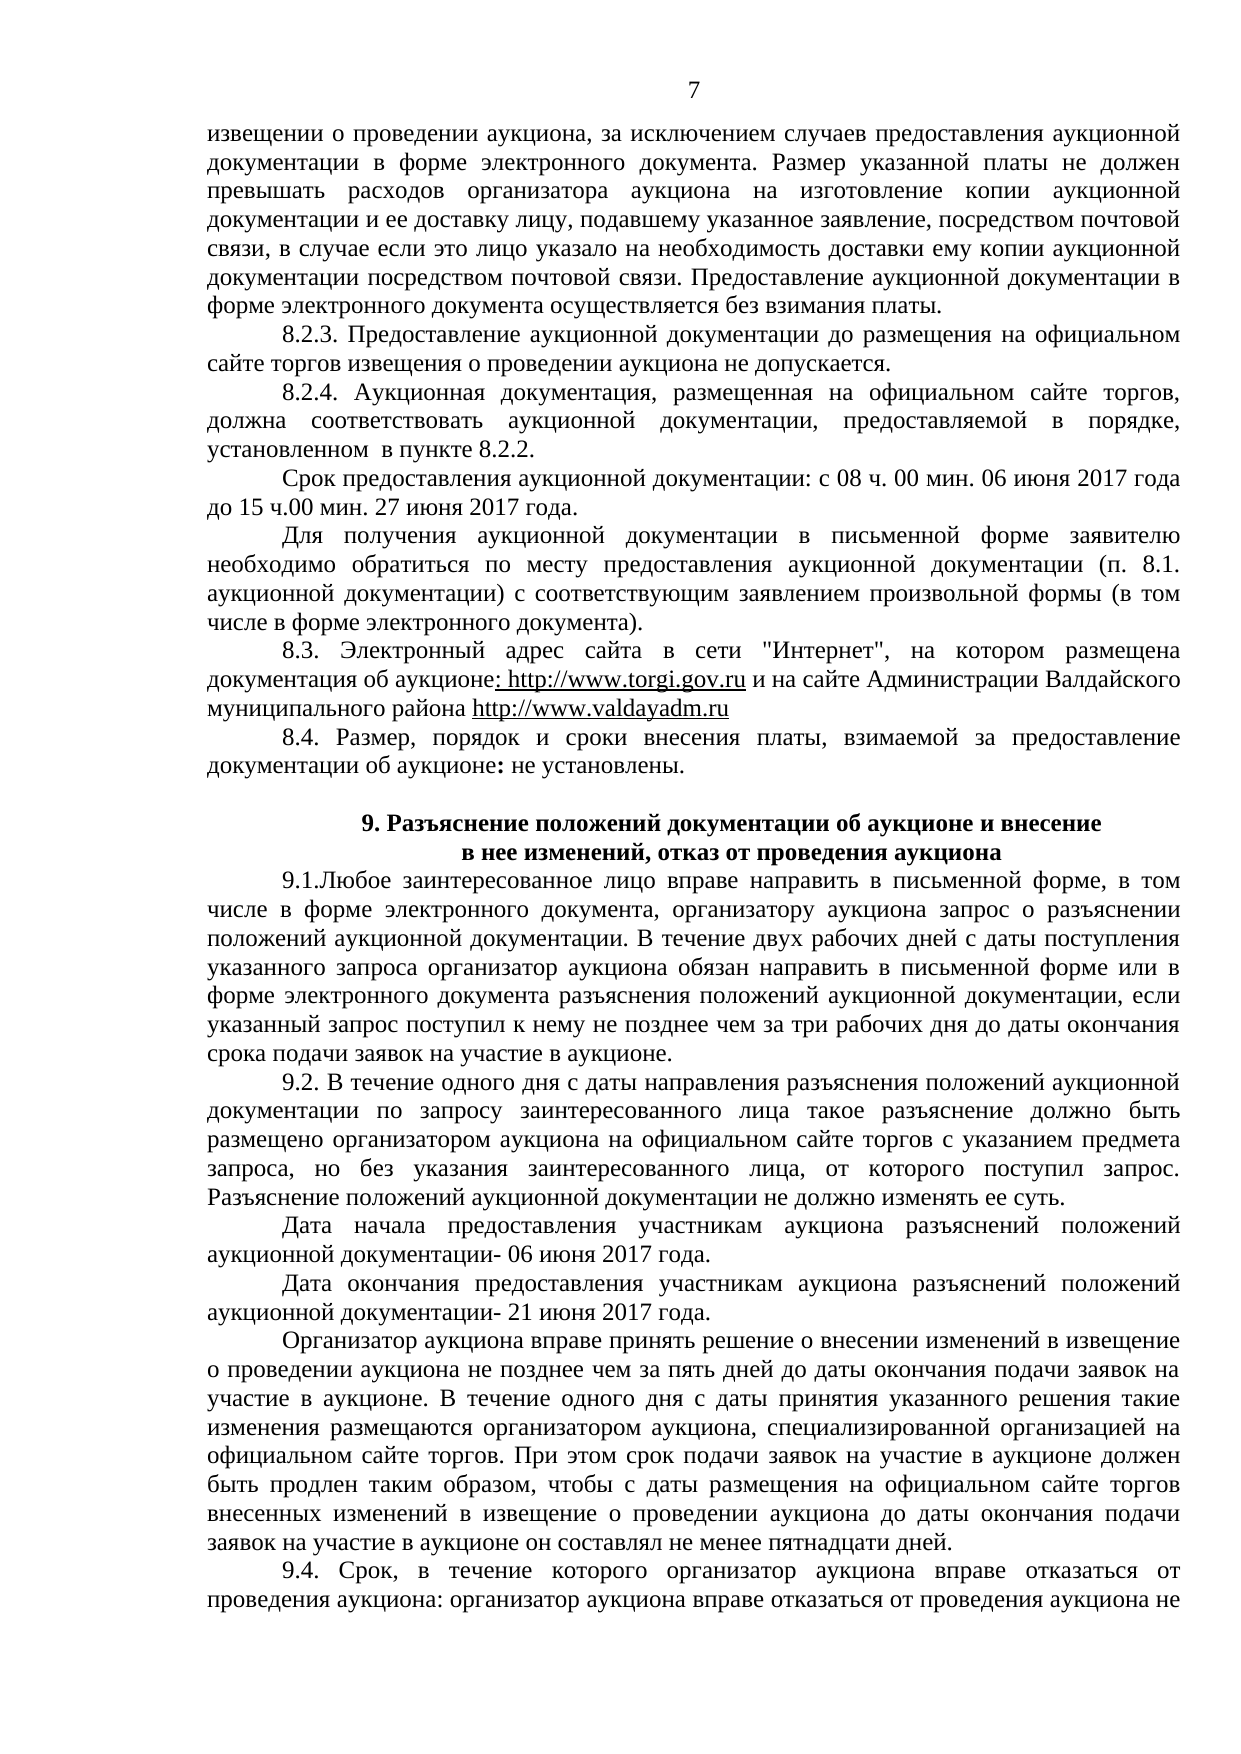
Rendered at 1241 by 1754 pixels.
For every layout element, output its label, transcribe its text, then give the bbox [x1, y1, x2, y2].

text 9. Разъяснение положений документации об аукционе и внесение [207, 808, 1181, 837]
text 9.1.Любое заинтересованное лицо вправе направить в письменной форме, в том числе в форме электронного документа, организатору аукциона запрос о разъяснении положений аукционной документации. В течение двух рабочих дней с даты поступления указанного запроса организатор аукциона обязан направить в письменной форме или в форме электронного документа разъяснения положений аукционной документации, если указанный запрос поступил к нему не позднее чем за три рабочих дня до даты окончания срока подачи заявок на участие в аукционе. [207, 866, 1181, 1067]
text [207, 118, 1181, 319]
text 8.4. Размер, порядок и сроки внесения платы, взимаемой за предоставление документации об аукционе: не установлены. [207, 722, 1181, 779]
text Срок предоставления аукционной документации: с 08 ч. 00 мин. 06 июня 2017 года до 15 ч.00 мин. 27 июня 2017 года. [207, 463, 1181, 521]
text Дата окончания предоставления участникам аукциона разъяснений положений аукционной документации- 21 июня 2017 года. [207, 1268, 1181, 1326]
text 8.3. Электронный адрес сайта в сети "Интернет", на котором размещена документация об аукционе: http://www.torgi.gov.ru и на сайте Администрации Валдайского муниципального района http://www.valdayadm.ru [207, 636, 1181, 722]
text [207, 1556, 1181, 1613]
text Для получения аукционной документации в письменной форме заявителю необходимо обратиться по месту предоставления аукционной документации (п. 8.1. аукционной документации) с соответствующим заявлением произвольной формы (в том числе в форме электронного документа). [207, 521, 1181, 636]
text Дата начала предоставления участникам аукциона разъяснений положений аукционной документации- 06 июня 2017 года. [207, 1211, 1181, 1268]
text 8.2.4. Аукционная документация, размещенная на официальном сайте торгов, должна соответствовать аукционной документации, предоставляемой в порядке, установленном в пункте 8.2.2. [207, 377, 1181, 463]
text Организатор аукциона вправе принять решение о внесении изменений в извещение о проведении аукциона не позднее чем за пять дней до даты окончания подачи заявок на участие в аукционе. В течение одного дня с даты принятия указанного решения такие изменения размещаются организатором аукциона, специализированной организацией на официальном сайте торгов. При этом срок подачи заявок на участие в аукционе должен быть продлен таким образом, чтобы с даты размещения на официальном сайте торгов внесенных изменений в извещение о проведении аукциона до даты окончания подачи заявок на участие в аукционе он составлял не менее пятнадцати дней. [207, 1326, 1181, 1556]
text 9.2. В течение одного дня с даты направления разъяснения положений аукционной документации по запросу заинтересованного лица такое разъяснение должно быть размещено организатором аукциона на официальном сайте торгов с указанием предмета запроса, но без указания заинтересованного лица, от которого поступил запрос. Разъяснение положений аукционной документации не должно изменять ее суть. [207, 1067, 1181, 1211]
text в нее изменений, отказ от проведения аукциона [207, 837, 1181, 866]
text 8.2.3. Предоставление аукционной документации до размещения на официальном сайте торгов извещения о проведении аукциона не допускается. [207, 319, 1181, 377]
